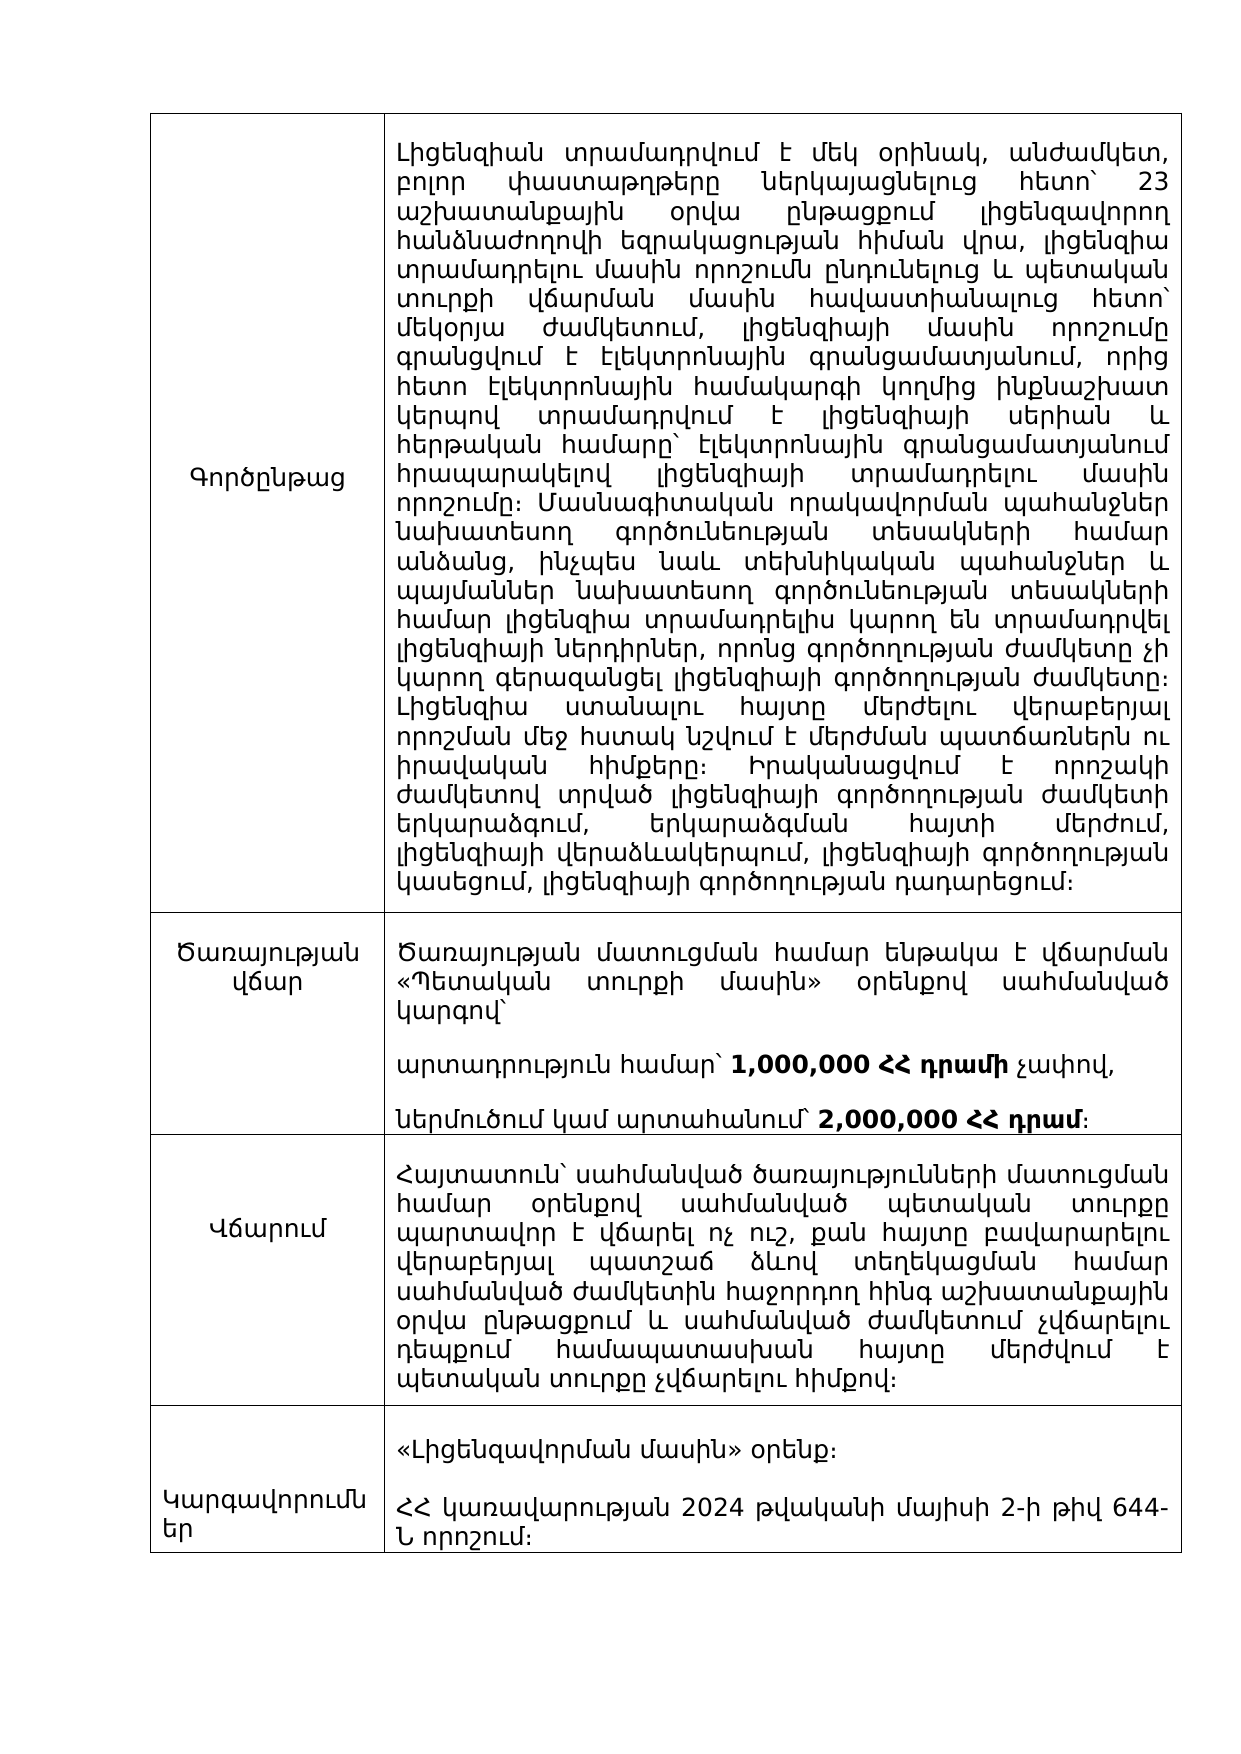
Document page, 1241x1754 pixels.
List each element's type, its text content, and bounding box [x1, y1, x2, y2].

table_cell Վճարում [151, 1135, 384, 1405]
table_cell «Լիցենզավորման մասին» օրենք։ ՀՀ կառավարության 2024 թվականի մայիսի 2-ի թիվ 644-Ն որոշում։ [385, 1406, 1181, 1552]
table_cell Գործընթաց [151, 114, 384, 912]
table_cell Կարգավորումներ [151, 1406, 384, 1552]
table_cell Լիցենզիան տրամադրվում է մեկ օրինակ, անժամկետ, բոլոր փաստաթղթերը ներկայացնելուց հետո՝ 23 աշխատանքային օրվա ընթացքում լիցենզավորող հանձնաժողովի եզրակացության հիման վրա, լիցենզիա տրամադրելու մասին որոշումն ընդունելուց և պետական տուրքի վճարման մասին հավաստիանալուց հետո՝ մեկօրյա ժամկետում, լիցենզիայի մասին որոշումը գրանցվում է էլեկտրոնային գրանցամատյանում, որից հետո էլեկտրոնային համակարգի կողմից ինքնաշխատ կերպով տրամադրվում է լիցենզիայի սերիան և հերթական համարը՝ էլեկտրոնային գրանցամատյանում հրապարակելով լիցենզիայի տրամադրելու մասին որոշումը։ Մասնագիտական որակավորման պահանջներ նախատեսող գործունեության տեսակների համար անձանց, ինչպես նաև տեխնիկական պահանջներ և պայմաններ նախատեսող գործունեության տեսակների համար լիցենզիա տրամադրելիս կարող են տրամադրվել լիցենզիայի ներդիրներ, որոնց գործողության ժամկետը չի կարող գերազանցել լիցենզիայի գործողության ժամկետը։ Լիցենզիա ստանալու հայտը մերժելու վերաբերյալ որոշման մեջ հստակ նշվում է մերժման պատճառներն ու իրավական հիմքերը։ Իրականացվում է որոշակի ժամկետով տրված լիցենզիայի գործողության ժամկետի երկարաձգում, երկարաձգման հայտի մերժում, լիցենզիայի վերաձևակերպում, լիցենզիայի գործողության կասեցում, լիցենզիայի գործողության դադարեցում։ [385, 114, 1181, 912]
table_cell Հայտատուն՝ սահմանված ծառայությունների մատուցման համար օրենքով սահմանված պետական տուրքը պարտավոր է վճարել ոչ ուշ, քան հայտը բավարարելու վերաբերյալ պատշաճ ձևով տեղեկացման համար սահմանված ժամկետին հաջորդող հինգ աշխատանքային օրվա ընթացքում և սահմանված ժամկետում չվճարելու դեպքում համապատասխան հայտը մերժվում է պետական տուրքը չվճարելու հիմքով։ [385, 1135, 1181, 1405]
table_cell Ծառայության մատուցման համար ենթակա է վճարման «Պետական տուրքի մասին» օրենքով սահմանված կարգով՝ արտադրություն համար՝ 1,000,000 ՀՀ դրամի չափով, ներմուծում կամ արտահանում՝ 2,000,000 ՀՀ դրամ։ [385, 913, 1181, 1134]
table_cell Ծառայության վճար [151, 913, 384, 1134]
